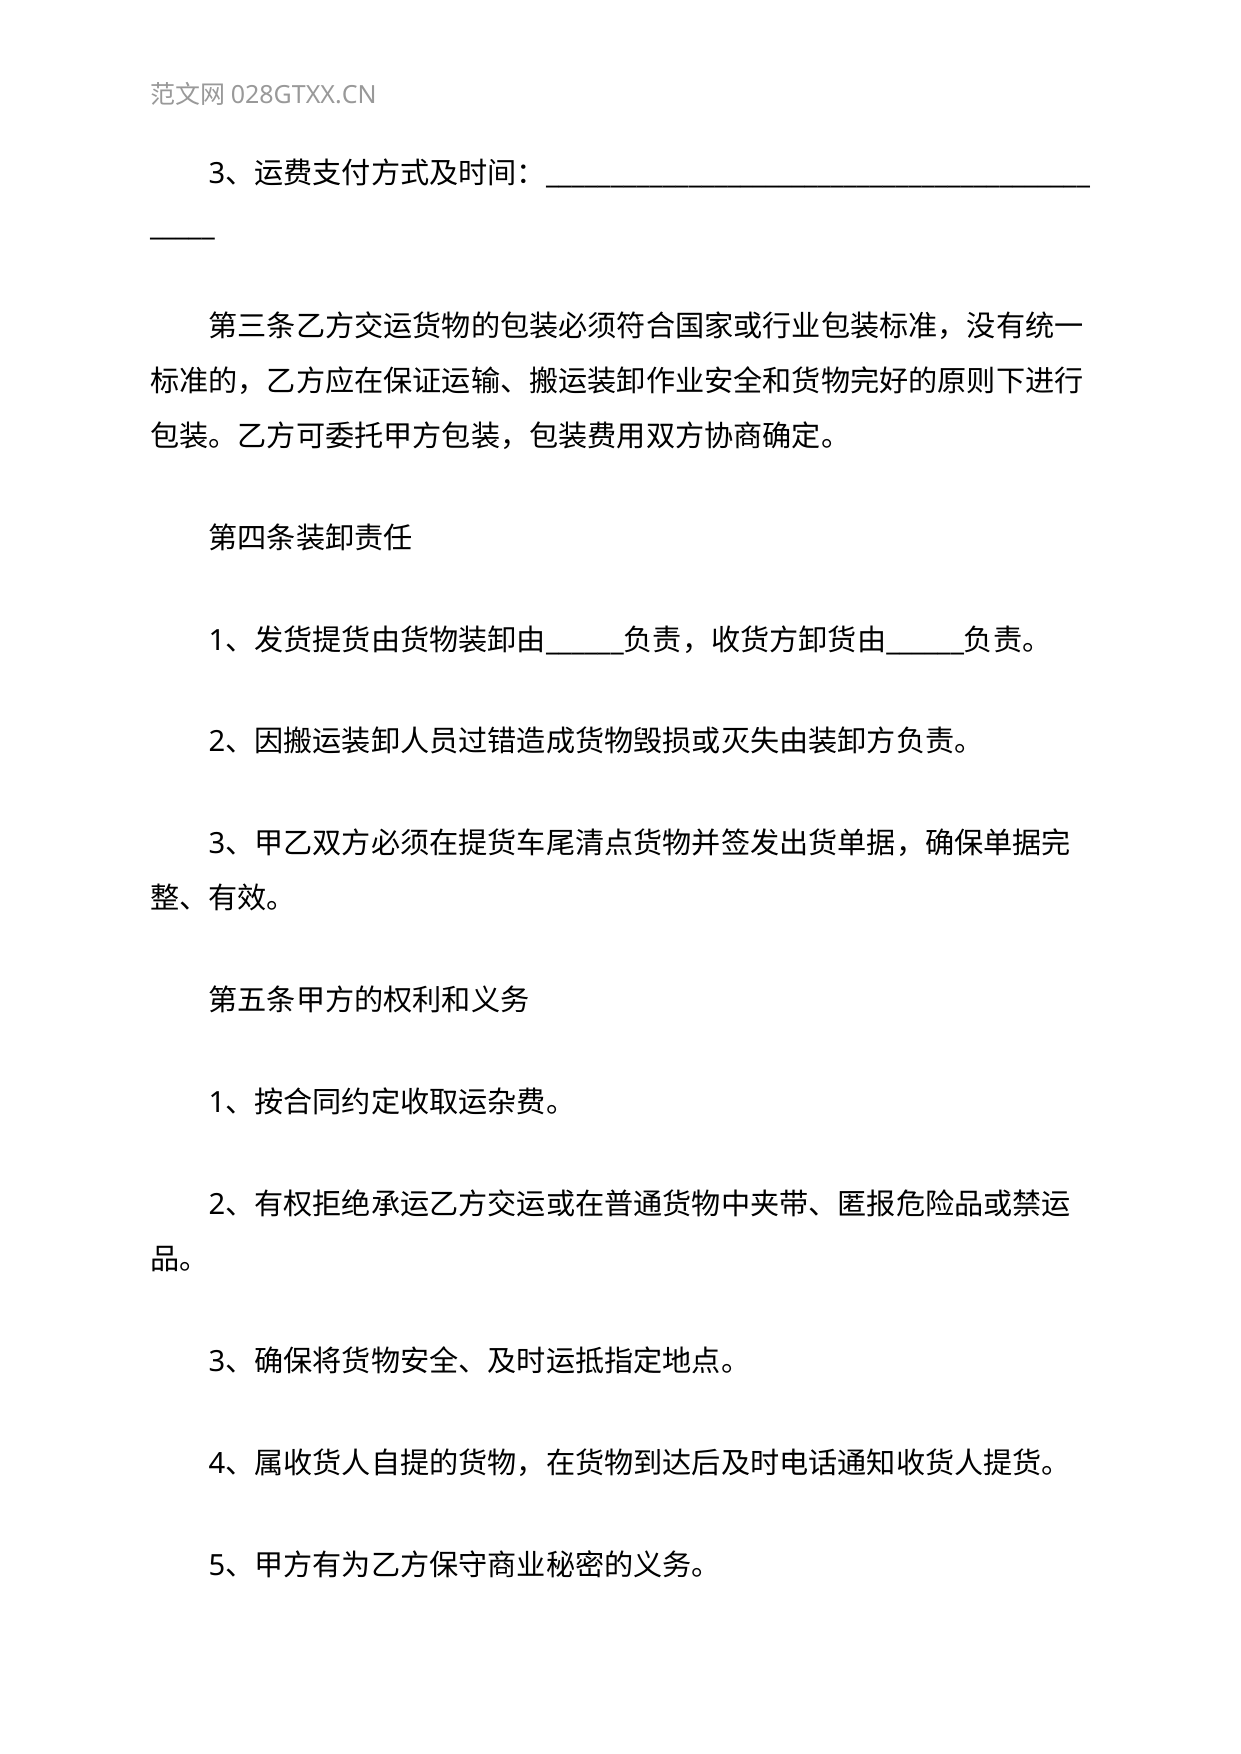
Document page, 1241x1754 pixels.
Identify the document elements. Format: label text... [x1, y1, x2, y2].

text 2、有权拒绝承运乙方交运或在普通货物中夹带、匿报危险品或禁运品。 [150, 1181, 1090, 1278]
text 第三条乙方交运货物的包装必须符合国家或行业包装标准，没有统一标准的，乙方应在保证运输、搬运装卸作业安全和货物完好的原则下进行包装。乙方可委托甲方包装，包装费用双方协商确定。 [150, 303, 1090, 455]
text 3、确保将货物安全、及时运抵指定地点。 [150, 1337, 1090, 1380]
text 第四条装卸责任 [150, 514, 1090, 557]
text 第五条甲方的权利和义务 [150, 977, 1090, 1019]
text 1、发货提货由货物装卸由______负责，收货方卸货由______负责。 [150, 616, 1090, 658]
text 3、甲乙双方必须在提货车尾清点货物并签发出货单据，确保单据完整、有效。 [150, 820, 1090, 917]
text 5、甲方有为乙方保守商业秘密的义务。 [150, 1541, 1090, 1584]
text 1、按合同约定收取运杂费。 [150, 1078, 1090, 1121]
text 3、运费支付方式及时间：_______________________________________________ [150, 150, 1090, 244]
text 4、属收货人自提的货物，在货物到达后及时电话通知收货人提货。 [150, 1439, 1090, 1482]
text 2、因搬运装卸人员过错造成货物毁损或灭失由装卸方负责。 [150, 718, 1090, 760]
